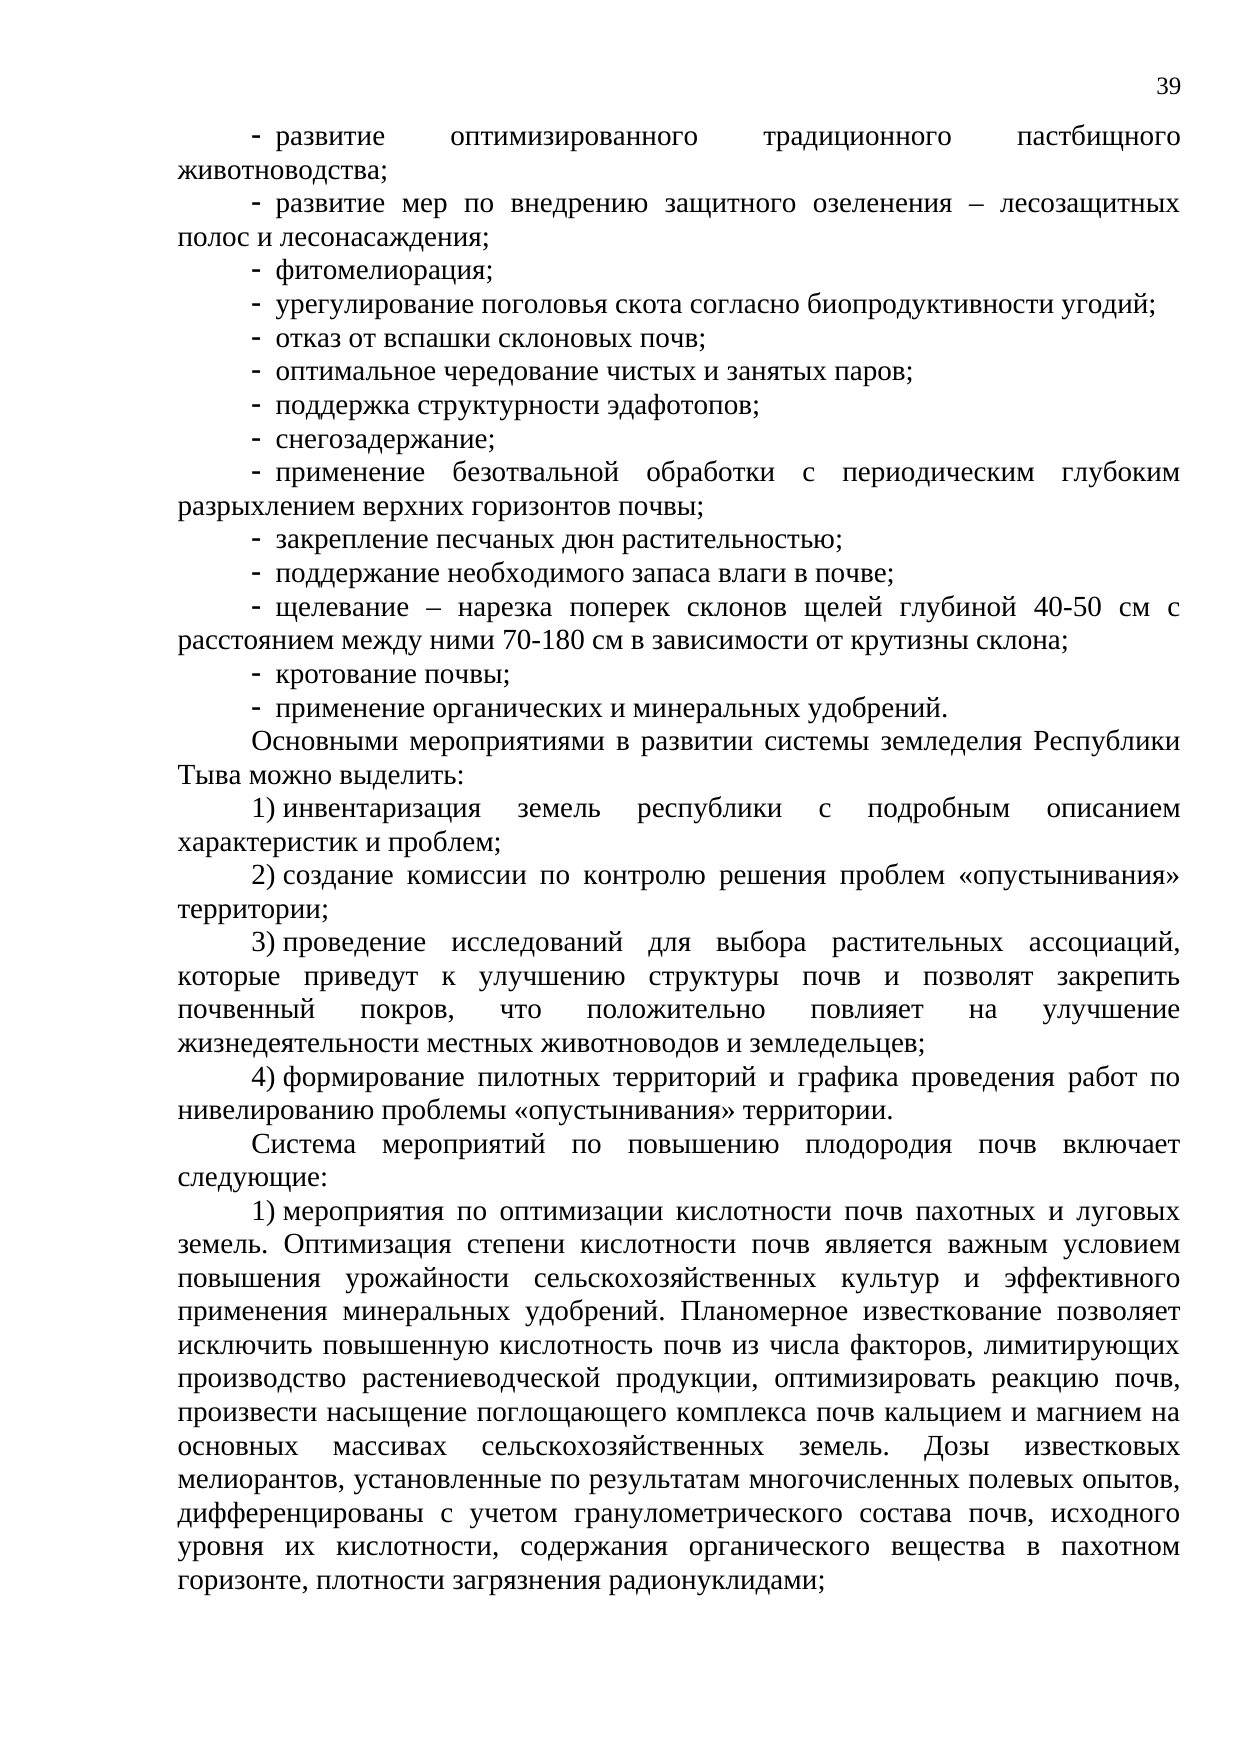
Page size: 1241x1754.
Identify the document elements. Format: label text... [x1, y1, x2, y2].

list проведение исследований для выбора растительных ассоциаций, которые приведут к улучшению структуры почв и позволят закрепить почвенный покров, что положительно повлияет на улучшение жизнедеятельности местных животноводов и земледельцев; [177, 924, 1181, 1059]
list закрепление песчаных дюн растительностью; [177, 522, 1181, 555]
list развитие оптимизированного традиционного пастбищного животноводства; [177, 118, 1181, 185]
list применение безотвальной обработки с периодическим глубоким разрыхлением верхних горизонтов почвы; [177, 454, 1181, 522]
list формирование пилотных территорий и графика проведения работ по нивелированию проблемы «опустынивания» территории. [177, 1059, 1181, 1126]
list применение органических и минеральных удобрений. [177, 690, 1181, 723]
list отказ от вспашки склоновых почв; [177, 320, 1181, 353]
list инвентаризация земель республики с подробным описанием характеристик и проблем; [177, 790, 1181, 857]
list щелевание – нарезка поперек склонов щелей глубиной 40-50 см с расстоянием между ними 70-180 см в зависимости от крутизны склона; [177, 589, 1181, 656]
list кротование почвы; [177, 656, 1181, 690]
list развитие мер по внедрению защитного озеленения – лесозащитных полос и лесонасаждения; [177, 185, 1181, 252]
list поддержка структурности эдафотопов; [177, 387, 1181, 421]
list фитомелиорация; [177, 252, 1181, 286]
text Основными мероприятиями в развитии системы земледелия Республики Тыва можно выделить: [177, 723, 1181, 790]
list урегулирование поголовья скота согласно биопродуктивности угодий; [177, 286, 1181, 320]
list оптимальное чередование чистых и занятых паров; [177, 353, 1181, 387]
text Система мероприятий по повышению плодородия почв включает следующие: [177, 1126, 1181, 1193]
list поддержание необходимого запаса влаги в почве; [177, 555, 1181, 589]
list снегозадержание; [177, 421, 1181, 454]
list создание комиссии по контролю решения проблем «опустынивания» территории; [177, 857, 1181, 924]
list мероприятия по оптимизации кислотности почв пахотных и луговых земель. Оптимизация степени кислотности почв является важным условием повышения урожайности сельскохозяйственных культур и эффективного применения минеральных удобрений. Планомерное известкование позволяет исключить повышенную кислотность почв из числа факторов, лимитирующих производство растениеводческой продукции, оптимизировать реакцию почв, произвести насыщение поглощающего комплекса почв кальцием и магнием на основных массивах сельскохозяйственных земель. Дозы известковых мелиорантов, установленные по результатам многочисленных полевых опытов, дифференцированы с учетом гранулометрического состава почв, исходного уровня их кислотности, содержания органического вещества в пахотном горизонте, плотности загрязнения радионуклидами; [177, 1193, 1181, 1595]
